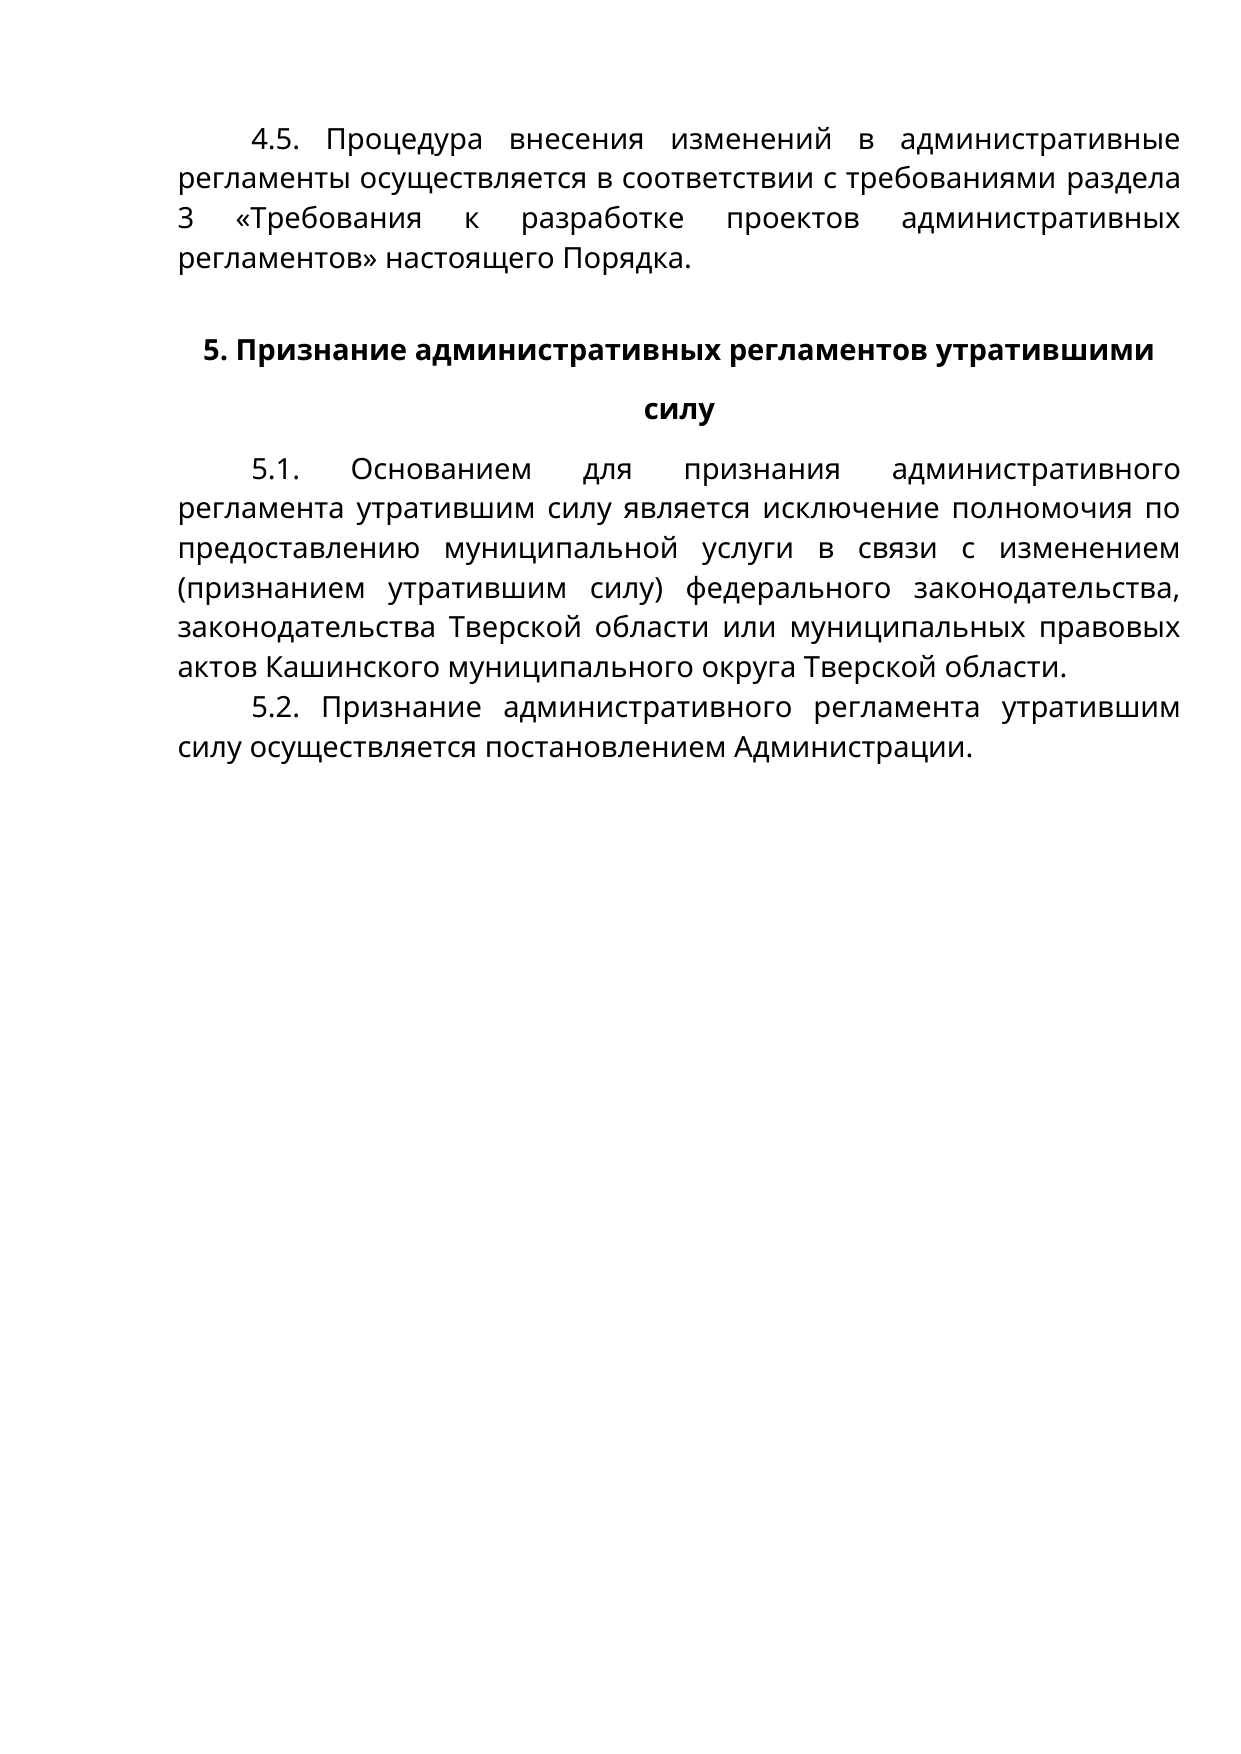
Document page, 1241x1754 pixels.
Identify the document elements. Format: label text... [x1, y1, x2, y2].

text 4.5. Процедура внесения изменений в административные регламенты осуществляется в соответствии с требованиями раздела 3 «Требования к разработке проектов административных регламентов» настоящего Порядка. [177, 118, 1181, 277]
text 5.2. Признание административного регламента утратившим силу осуществляется постановлением Администрации. [177, 686, 1181, 766]
text 5.1. Основанием для признания административного регламента утратившим силу является исключение полномочия по предоставлению муниципальной услуги в связи с изменением (признанием утратившим силу) федерального законодательства, законодательства Тверской области или муниципальных правовых актов Кашинского муниципального округа Тверской области. [177, 448, 1181, 686]
text 5. Признание административных регламентов утратившими силу [177, 329, 1181, 428]
